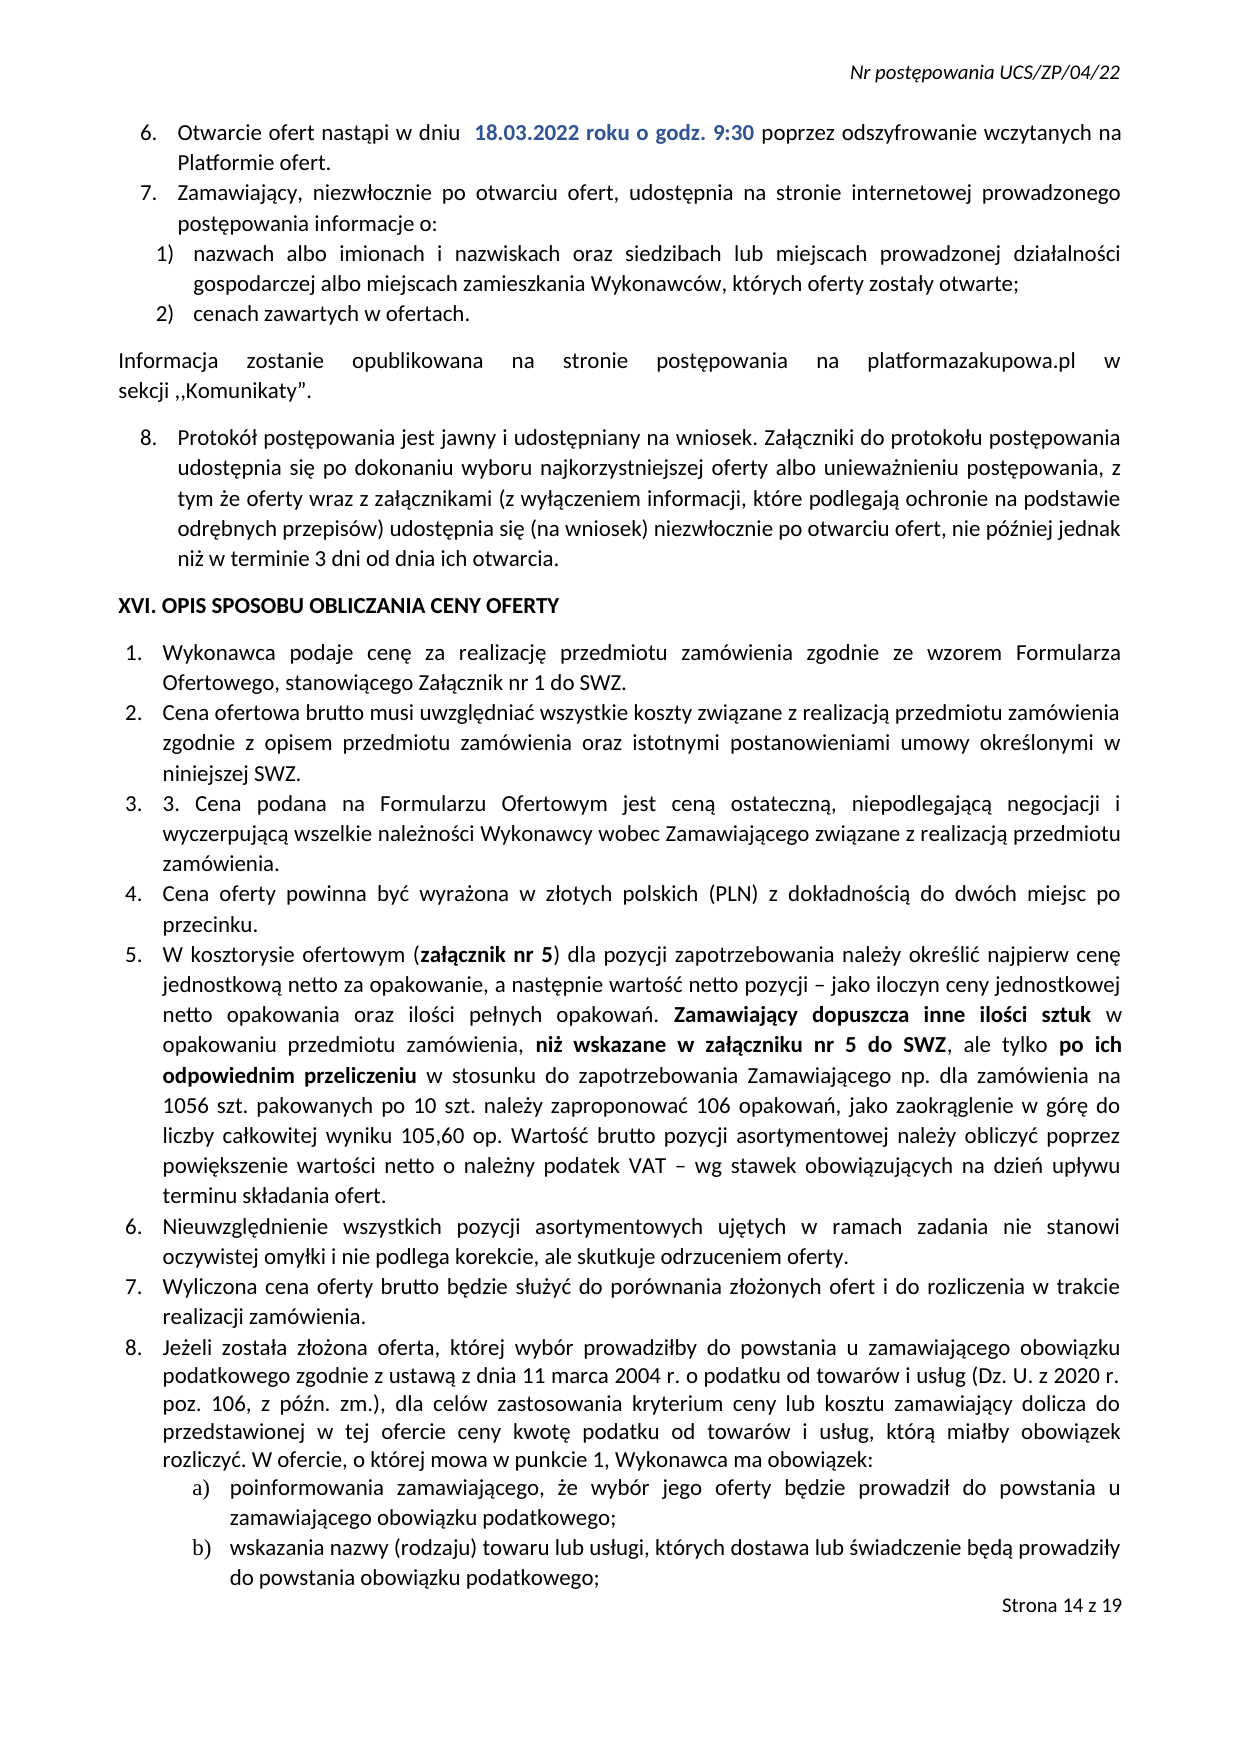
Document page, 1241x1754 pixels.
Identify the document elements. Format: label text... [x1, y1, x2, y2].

text Informacja zostanie opublikowana na stronie postępowania na platformazakupowa.pl w sekcji ,,Komunikaty”. [118, 346, 1122, 404]
list Zamawiający, niezwłocznie po otwarciu ofert, udostępnia na stronie internetowej prowadzonego postępowania informacje o: [140, 178, 1122, 237]
list nazwach albo imionach i nazwiskach oraz siedzibach lub miejscach prowadzonej działalności gospodarczej albo miejscach zamieszkania Wykonawców, których oferty zostały otwarte; [156, 239, 1122, 297]
list Cena oferty powinna być wyrażona w złotych polskich (PLN) z dokładnością do dwóch miejsc po przecinku. [125, 879, 1122, 938]
list Cena ofertowa brutto musi uwzględniać wszystkie koszty związane z realizacją przedmiotu zamówienia zgodnie z opisem przedmiotu zamówienia oraz istotnymi postanowieniami umowy określonymi w niniejszej SWZ. [125, 698, 1122, 787]
list Protokół postępowania jest jawny i udostępniany na wniosek. Załączniki do protokołu postępowania udostępnia się po dokonaniu wyboru najkorzystniejszej oferty albo unieważnieniu postępowania, z tym że oferty wraz z załącznikami (z wyłączeniem informacji, które podlegają ochronie na podstawie odrębnych przepisów) udostępnia się (na wniosek) niezwłocznie po otwarciu ofert, nie później jednak niż w terminie 3 dni od dnia ich otwarcia. [140, 423, 1122, 572]
list poinformowania zamawiającego, że wybór jego oferty będzie prowadził do powstania u zamawiającego obowiązku podatkowego; [192, 1473, 1122, 1531]
text XVI. OPIS SPOSOBU OBLICZANIA CENY OFERTY [118, 591, 1122, 619]
list wskazania nazwy (rodzaju) towaru lub usługi, których dostawa lub świadczenie będą prowadziły do powstania obowiązku podatkowego; [192, 1533, 1122, 1591]
list Jeżeli została złożona oferta, której wybór prowadziłby do powstania u zamawiającego obowiązku podatkowego zgodnie z ustawą z dnia 11 marca 2004 r. o podatku od towarów i usług (Dz. U. z 2020 r. poz. 106, z późn. zm.), dla celów zastosowania kryterium ceny lub kosztu zamawiający dolicza do przedstawionej w tej ofercie ceny kwotę podatku od towarów i usług, którą miałby obowiązek rozliczyć. W ofercie, o której mowa w punkcie 1, Wykonawca ma obowiązek: [125, 1333, 1122, 1473]
list W kosztorysie ofertowym (załącznik nr 5) dla pozycji zapotrzebowania należy określić najpierw cenę jednostkową netto za opakowanie, a następnie wartość netto pozycji – jako iloczyn ceny jednostkowej netto opakowania oraz ilości pełnych opakowań. Zamawiający dopuszcza inne ilości sztuk w opakowaniu przedmiotu zamówienia, niż wskazane w załączniku nr 5 do SWZ, ale tylko po ich odpowiednim przeliczeniu w stosunku do zapotrzebowania Zamawiającego np. dla zamówienia na 1056 szt. pakowanych po 10 szt. należy zaproponować 106 opakowań, jako zaokrąglenie w górę do liczby całkowitej wyniku 105,60 op. Wartość brutto pozycji asortymentowej należy obliczyć poprzez powiększenie wartości netto o należny podatek VAT – wg stawek obowiązujących na dzień upływu terminu składania ofert. [125, 940, 1122, 1210]
list Wyliczona cena oferty brutto będzie służyć do porównania złożonych ofert i do rozliczenia w trakcie realizacji zamówienia. [125, 1272, 1122, 1331]
list Wykonawca podaje cenę za realizację przedmiotu zamówienia zgodnie ze wzorem Formularza Ofertowego, stanowiącego Załącznik nr 1 do SWZ. [125, 638, 1122, 696]
list cenach zawartych w ofertach. [156, 299, 1122, 327]
list Otwarcie ofert nastąpi w dniu 18.03.2022 roku o godz. 9:30 poprzez odszyfrowanie wczytanych na Platformie ofert. [140, 118, 1122, 176]
list 3. Cena podana na Formularzu Ofertowym jest ceną ostateczną, niepodlegającą negocjacji i wyczerpującą wszelkie należności Wykonawcy wobec Zamawiającego związane z realizacją przedmiotu zamówienia. [125, 789, 1122, 877]
list Nieuwzględnienie wszystkich pozycji asortymentowych ujętych w ramach zadania nie stanowi oczywistej omyłki i nie podlega korekcie, ale skutkuje odrzuceniem oferty. [125, 1212, 1122, 1270]
